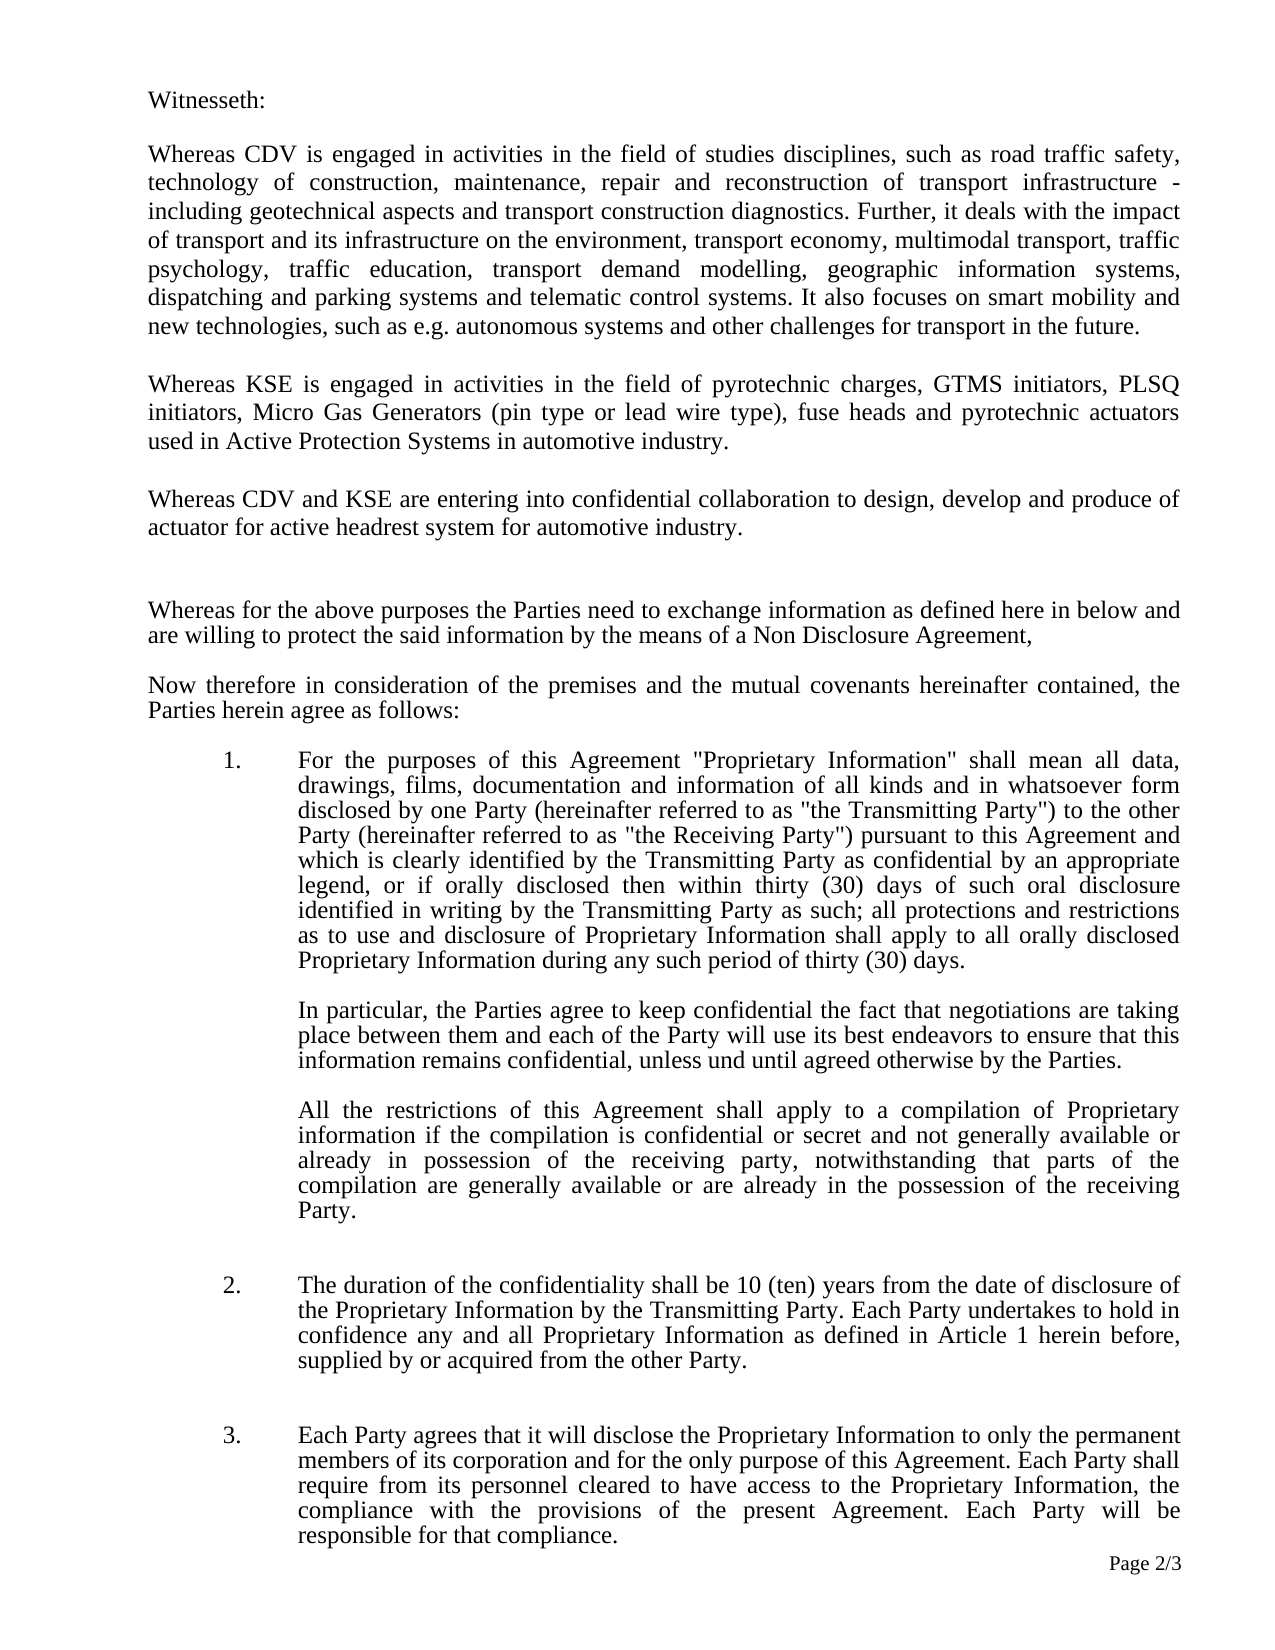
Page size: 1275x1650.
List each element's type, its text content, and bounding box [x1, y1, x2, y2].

text Witnesseth: [148, 89, 1181, 114]
text All the restrictions of this Agreement shall apply to a compilation of Proprietary information if the compilation is confidential or secret and not generally available or already in possession of the receiving party, notwithstanding that parts of the compilation are generally available or are already in the possession of the receiving Party. [298, 1099, 1181, 1224]
list Each Party agrees that it will disclose the Proprietary Information to only the permanent members of its corporation and for the only purpose of this Agreement. Each Party shall require from its personnel cleared to have access to the Proprietary Information, the compliance with the provisions of the present Agreement. Each Party will be responsible for that compliance. [223, 1424, 1181, 1549]
text Whereas CDV and KSE are entering into confidential collaboration to design, develop and produce of actuator for active headrest system for automotive industry. [148, 484, 1181, 541]
list The duration of the confidentiality shall be 10 (ten) years from the date of disclosure of the Proprietary Information by the Transmitting Party. Each Party undertakes to hold in confidence any and all Proprietary Information as defined in Article 1 herein before, supplied by or acquired from the other Party. [223, 1274, 1181, 1374]
text Whereas for the above purposes the Parties need to exchange information as defined here in below and are willing to protect the said information by the means of a Non Disclosure Agreement, [148, 599, 1181, 649]
text Whereas CDV is engaged in activities in the field of studies disciplines, such as road traffic safety, technology of construction, maintenance, repair and reconstruction of transport infrastructure - including geotechnical aspects and transport construction diagnostics. Further, it deals with the impact of transport and its infrastructure on the environment, transport economy, multimodal transport, traffic psychology, traffic education, transport demand modelling, geographic information systems, dispatching and parking systems and telematic control systems. It also focuses on smart mobility and new technologies, such as e.g. autonomous systems and other challenges for transport in the future. [148, 139, 1181, 340]
text Whereas KSE is engaged in activities in the field of pyrotechnic charges, GTMS initiators, PLSQ initiators, Micro Gas Generators (pin type or lead wire type), fuse heads and pyrotechnic actuators used in Active Protection Systems in automotive industry. [148, 369, 1181, 455]
text Now therefore in consideration of the premises and the mutual covenants hereinafter contained, the Parties herein agree as follows: [148, 674, 1181, 724]
text In particular, the Parties agree to keep confidential the fact that negotiations are taking place between them and each of the Party will use its best endeavors to ensure that this information remains confidential, unless und until agreed otherwise by the Parties. [298, 999, 1181, 1074]
list For the purposes of this Agreement "Proprietary Information" shall mean all data, drawings, films, documentation and information of all kinds and in whatsoever form disclosed by one Party (hereinafter referred to as "the Transmitting Party") to the other Party (hereinafter referred to as "the Receiving Party") pursuant to this Agreement and which is clearly identified by the Transmitting Party as confidential by an appropriate legend, or if orally disclosed then within thirty (30) days of such oral disclosure identified in writing by the Transmitting Party as such; all protections and restrictions as to use and disclosure of Proprietary Information shall apply to all orally disclosed Proprietary Information during any such period of thirty (30) days. [223, 749, 1181, 974]
